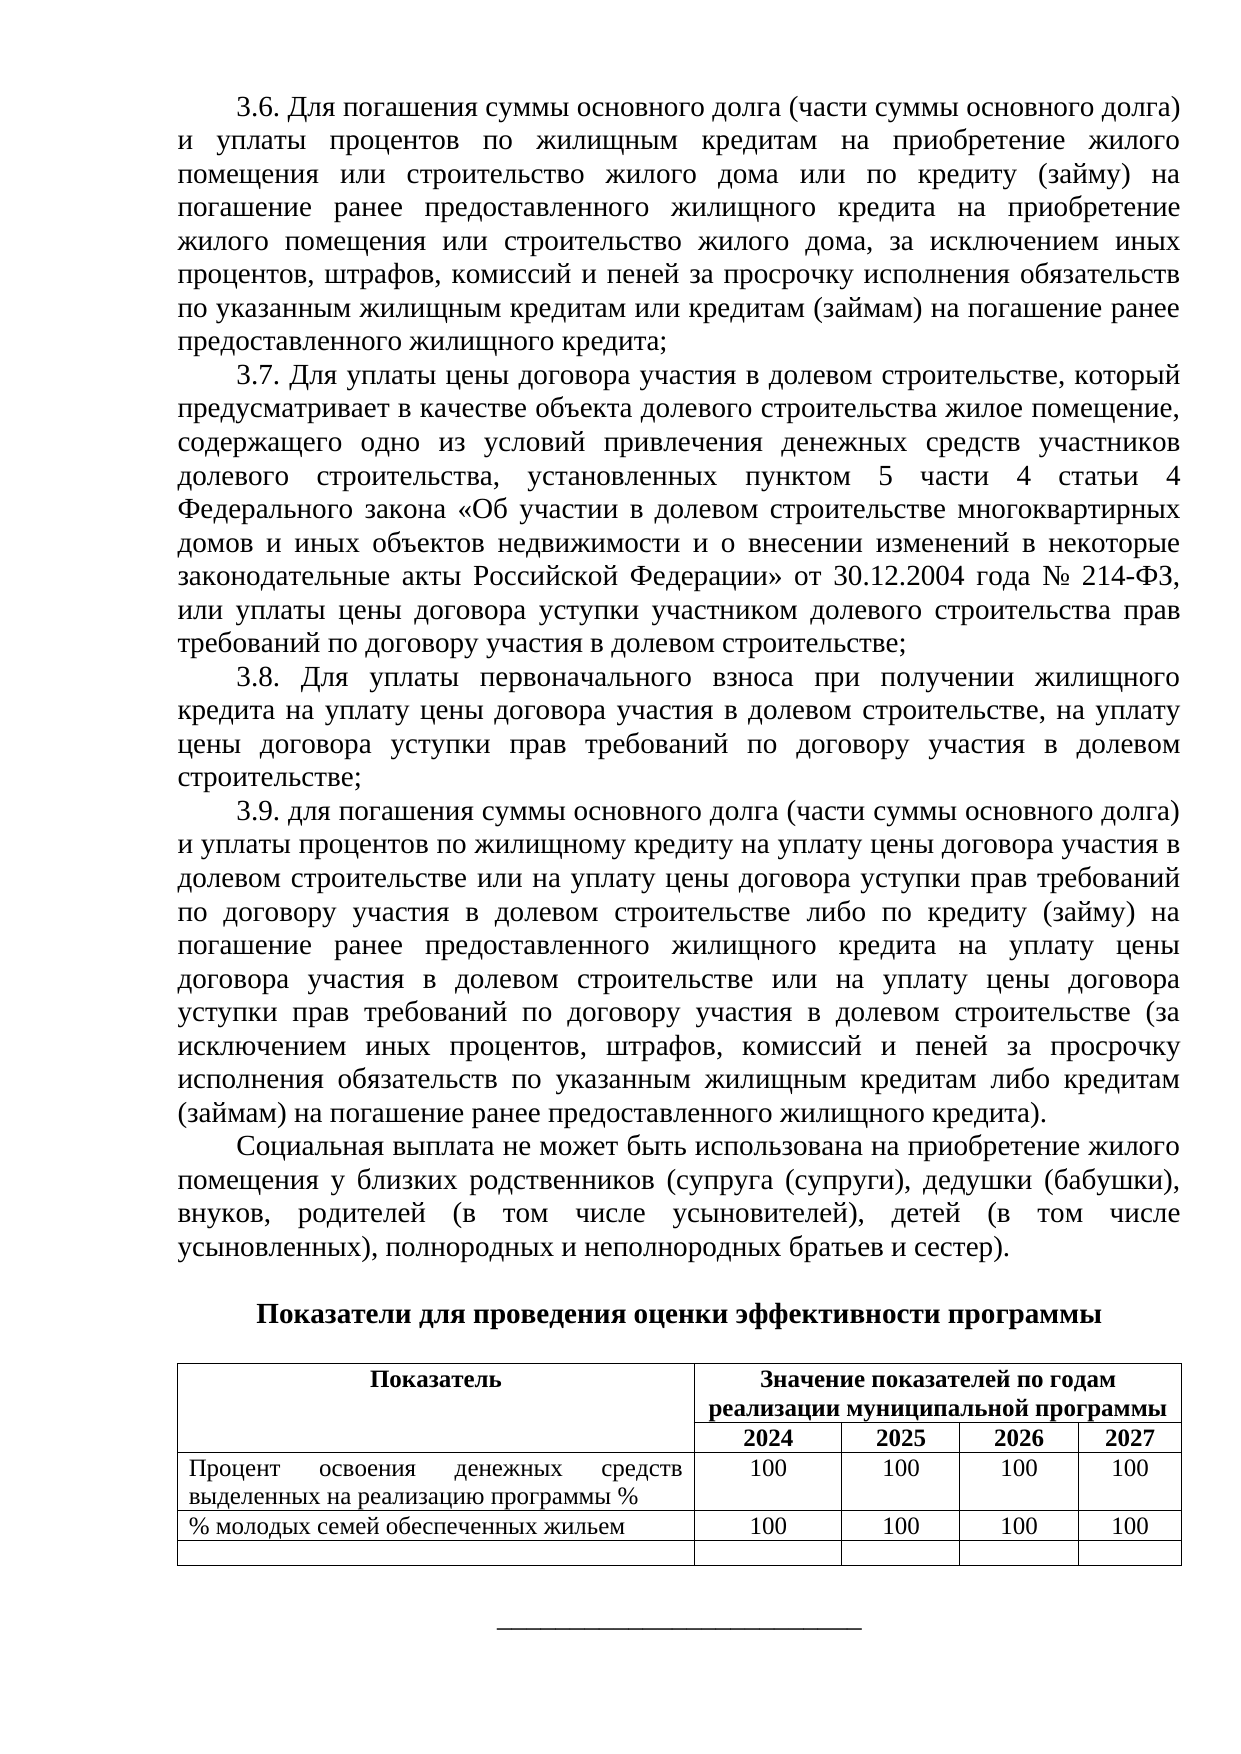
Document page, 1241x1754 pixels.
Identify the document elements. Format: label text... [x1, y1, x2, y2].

table_cell 100 [1079, 1511, 1181, 1540]
table_cell 100 [1079, 1453, 1181, 1510]
table_header Значение показателей по годам реализации муниципальной программы [695, 1364, 1181, 1422]
table_cell 100 [960, 1453, 1078, 1510]
text 3.7. Для уплаты цены договора участия в долевом строительстве, который предусматривает в качестве объекта долевого строительства жилое помещение, содержащего одно из условий привлечения денежных средств участников долевого строительства, установленных пунктом 5 части 4 статьи 4 Федерального закона «Об участии в долевом строительстве многоквартирных домов и иных объектов недвижимости и о внесении изменений в некоторые законодательные акты Российской Федерации» от 30.12.2004 года № 214-ФЗ, или уплаты цены договора уступки участником долевого строительства прав требований по договору участия в долевом строительстве; [177, 357, 1181, 659]
text _________________________ [177, 1599, 1181, 1633]
table_cell [695, 1541, 841, 1565]
table_cell [178, 1541, 694, 1565]
table_header Показатель [178, 1364, 694, 1452]
text Показатели для проведения оценки эффективности программы [177, 1296, 1181, 1330]
table_cell 2024 [695, 1423, 841, 1452]
table_cell 2026 [960, 1423, 1078, 1452]
table_cell 2027 [1079, 1423, 1181, 1452]
text 3.8. Для уплаты первоначального взноса при получении жилищного кредита на уплату цены договора участия в долевом строительстве, на уплату цены договора уступки прав требований по договору участия в долевом строительстве; [177, 659, 1181, 793]
table_cell 2025 [842, 1423, 959, 1452]
table_cell 100 [695, 1453, 841, 1510]
table_cell 100 [960, 1511, 1078, 1540]
table_cell [1079, 1541, 1181, 1565]
table_cell 100 [695, 1511, 841, 1540]
text 3.9. для погашения суммы основного долга (части суммы основного долга) и уплаты процентов по жилищному кредиту на уплату цены договора участия в долевом строительстве или на уплату цены договора уступки прав требований по договору участия в долевом строительстве либо по кредиту (займу) на погашение ранее предоставленного жилищного кредита на уплату цены договора участия в долевом строительстве или на уплату цены договора уступки прав требований по договору участия в долевом строительстве (за исключением иных процентов, штрафов, комиссий и пеней за просрочку исполнения обязательств по указанным жилищным кредитам либо кредитам (займам) на погашение ранее предоставленного жилищного кредита). [177, 793, 1181, 1128]
table_cell Процент освоения денежных средств выделенных на реализацию программы % [178, 1453, 694, 1510]
table_cell [842, 1541, 959, 1565]
table_cell 100 [842, 1453, 959, 1510]
text Социальная выплата не может быть использована на приобретение жилого помещения у близких родственников (супруга (супруги), дедушки (бабушки), внуков, родителей (в том числе усыновителей), детей (в том числе усыновленных), полнородных и неполнородных братьев и сестер). [177, 1128, 1181, 1263]
table_cell [960, 1541, 1078, 1565]
table_cell 100 [842, 1511, 959, 1540]
table_cell % молодых семей обеспеченных жильем [178, 1511, 694, 1540]
text 3.6. Для погашения суммы основного долга (части суммы основного долга) и уплаты процентов по жилищным кредитам на приобретение жилого помещения или строительство жилого дома или по кредиту (займу) на погашение ранее предоставленного жилищного кредита на приобретение жилого помещения или строительство жилого дома, за исключением иных процентов, штрафов, комиссий и пеней за просрочку исполнения обязательств по указанным жилищным кредитам или кредитам (займам) на погашение ранее предоставленного жилищного кредита; [177, 89, 1181, 357]
